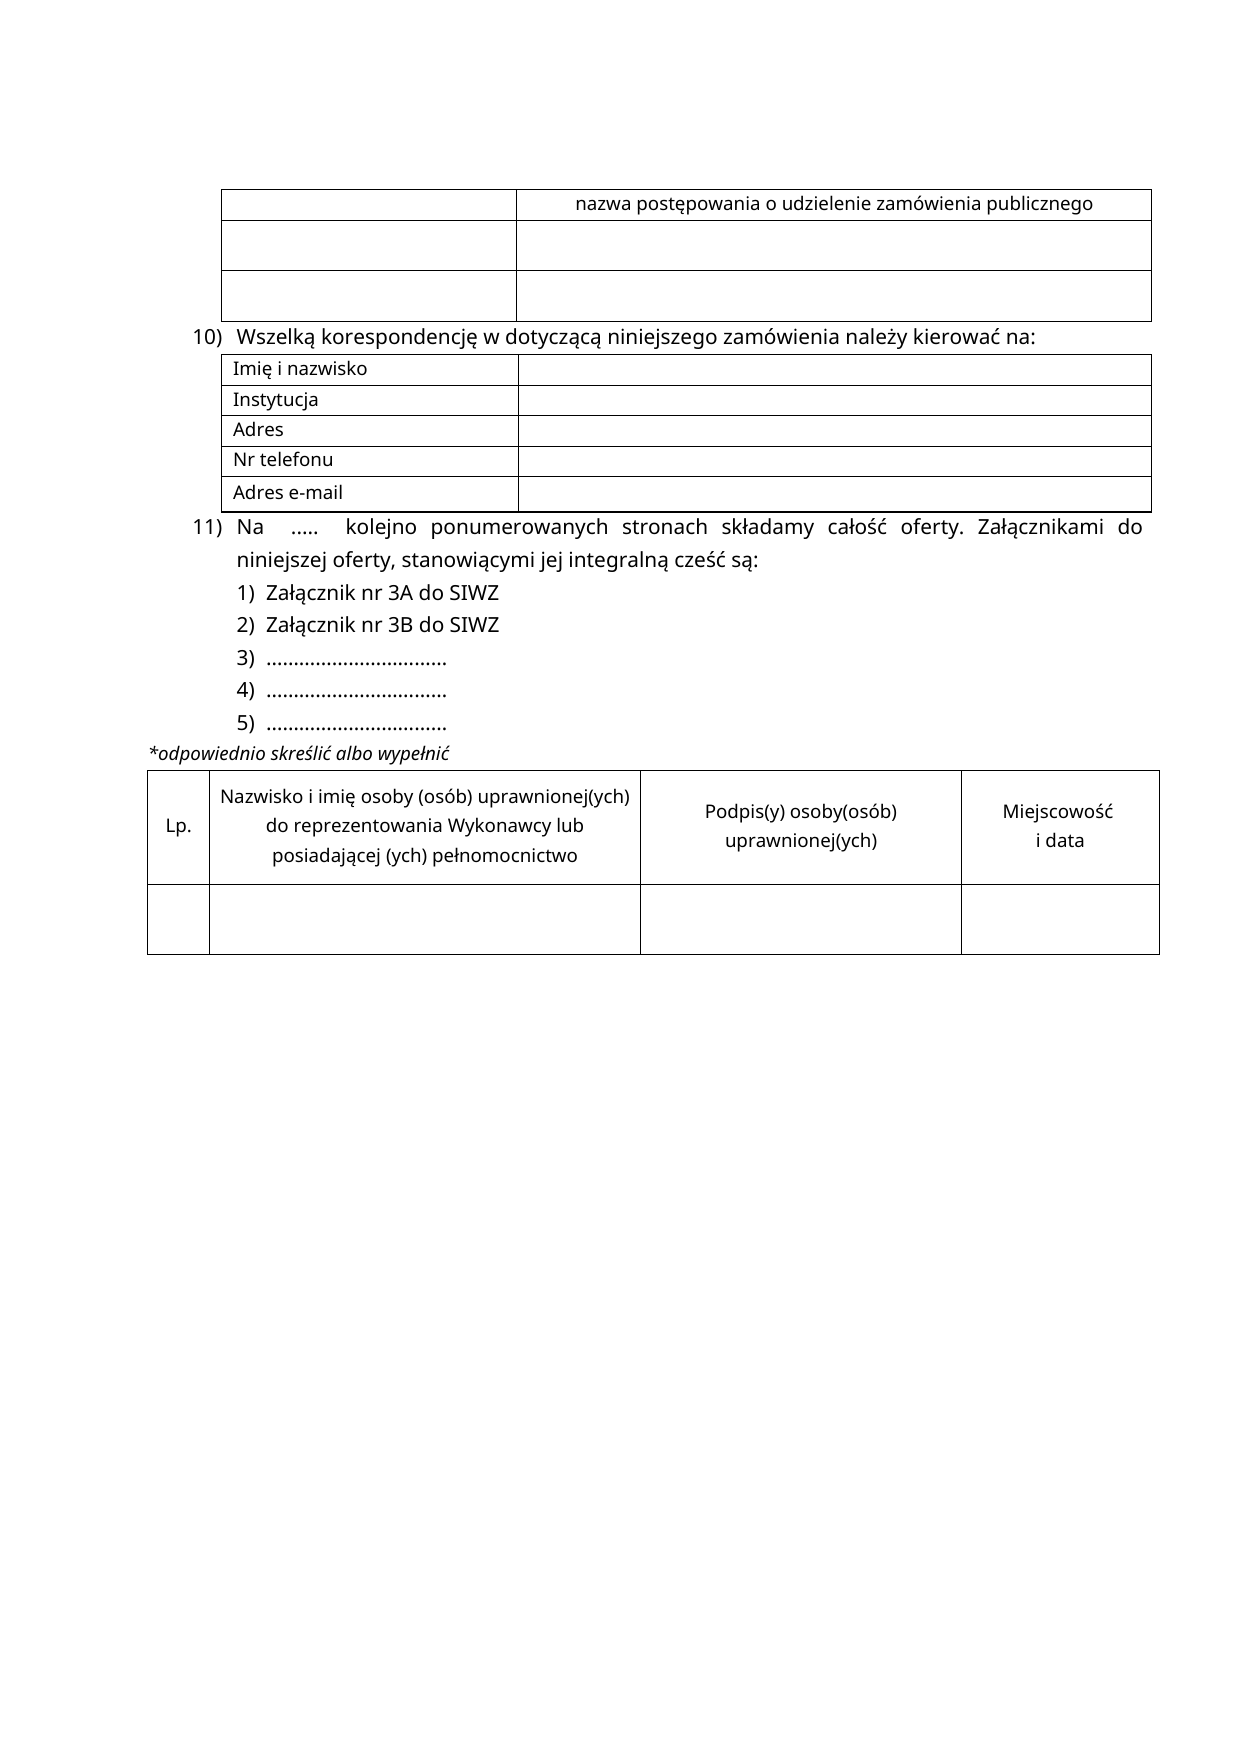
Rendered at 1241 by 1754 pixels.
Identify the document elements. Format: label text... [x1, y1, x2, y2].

table_cell [222, 221, 516, 270]
table_cell [517, 271, 1151, 321]
table_cell [519, 386, 1151, 415]
table_cell [222, 271, 516, 321]
table_cell [962, 885, 1159, 954]
table_cell Instytucja [222, 386, 518, 415]
list Na ..... kolejno ponumerowanych stronach składamy całość oferty. Załącznikami do niniejszej oferty, stanowiącymi jej integralną cześć są: [192, 512, 1144, 573]
list …………………………… [236, 708, 1144, 737]
table_cell [519, 447, 1151, 476]
table_header Imię i nazwisko [222, 355, 518, 385]
table_header Nazwisko i imię osoby (osób) uprawnionej(ych) do reprezentowania Wykonawcy lub posiadającej (ych) pełnomocnictwo [210, 771, 640, 884]
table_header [222, 190, 516, 219]
list Załącznik nr 3B do SIWZ [236, 610, 1144, 639]
table_cell Adres [222, 416, 518, 446]
table_cell [517, 221, 1151, 270]
table_header [519, 355, 1151, 385]
table_cell [210, 885, 640, 954]
list Wszelką korespondencję w dotyczącą niniejszego zamówienia należy kierować na: [192, 322, 1144, 350]
table_cell [519, 416, 1151, 446]
list Załącznik nr 3A do SIWZ [236, 578, 1144, 606]
table_header Miejscowość i data [962, 771, 1159, 884]
table_cell Nr telefonu [222, 447, 518, 476]
table_header Podpis(y) osoby(osób) uprawnionej(ych) [641, 771, 961, 884]
text *odpowiednio skreślić albo wypełnić [148, 741, 1144, 766]
table_cell Adres e-mail [222, 477, 518, 511]
table_cell [641, 885, 961, 954]
table_cell [148, 885, 209, 954]
table_header Lp. [148, 771, 209, 884]
table_cell [519, 477, 1151, 511]
list …………………………… [236, 676, 1144, 704]
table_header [517, 190, 1151, 219]
list …………………………… [236, 643, 1144, 671]
